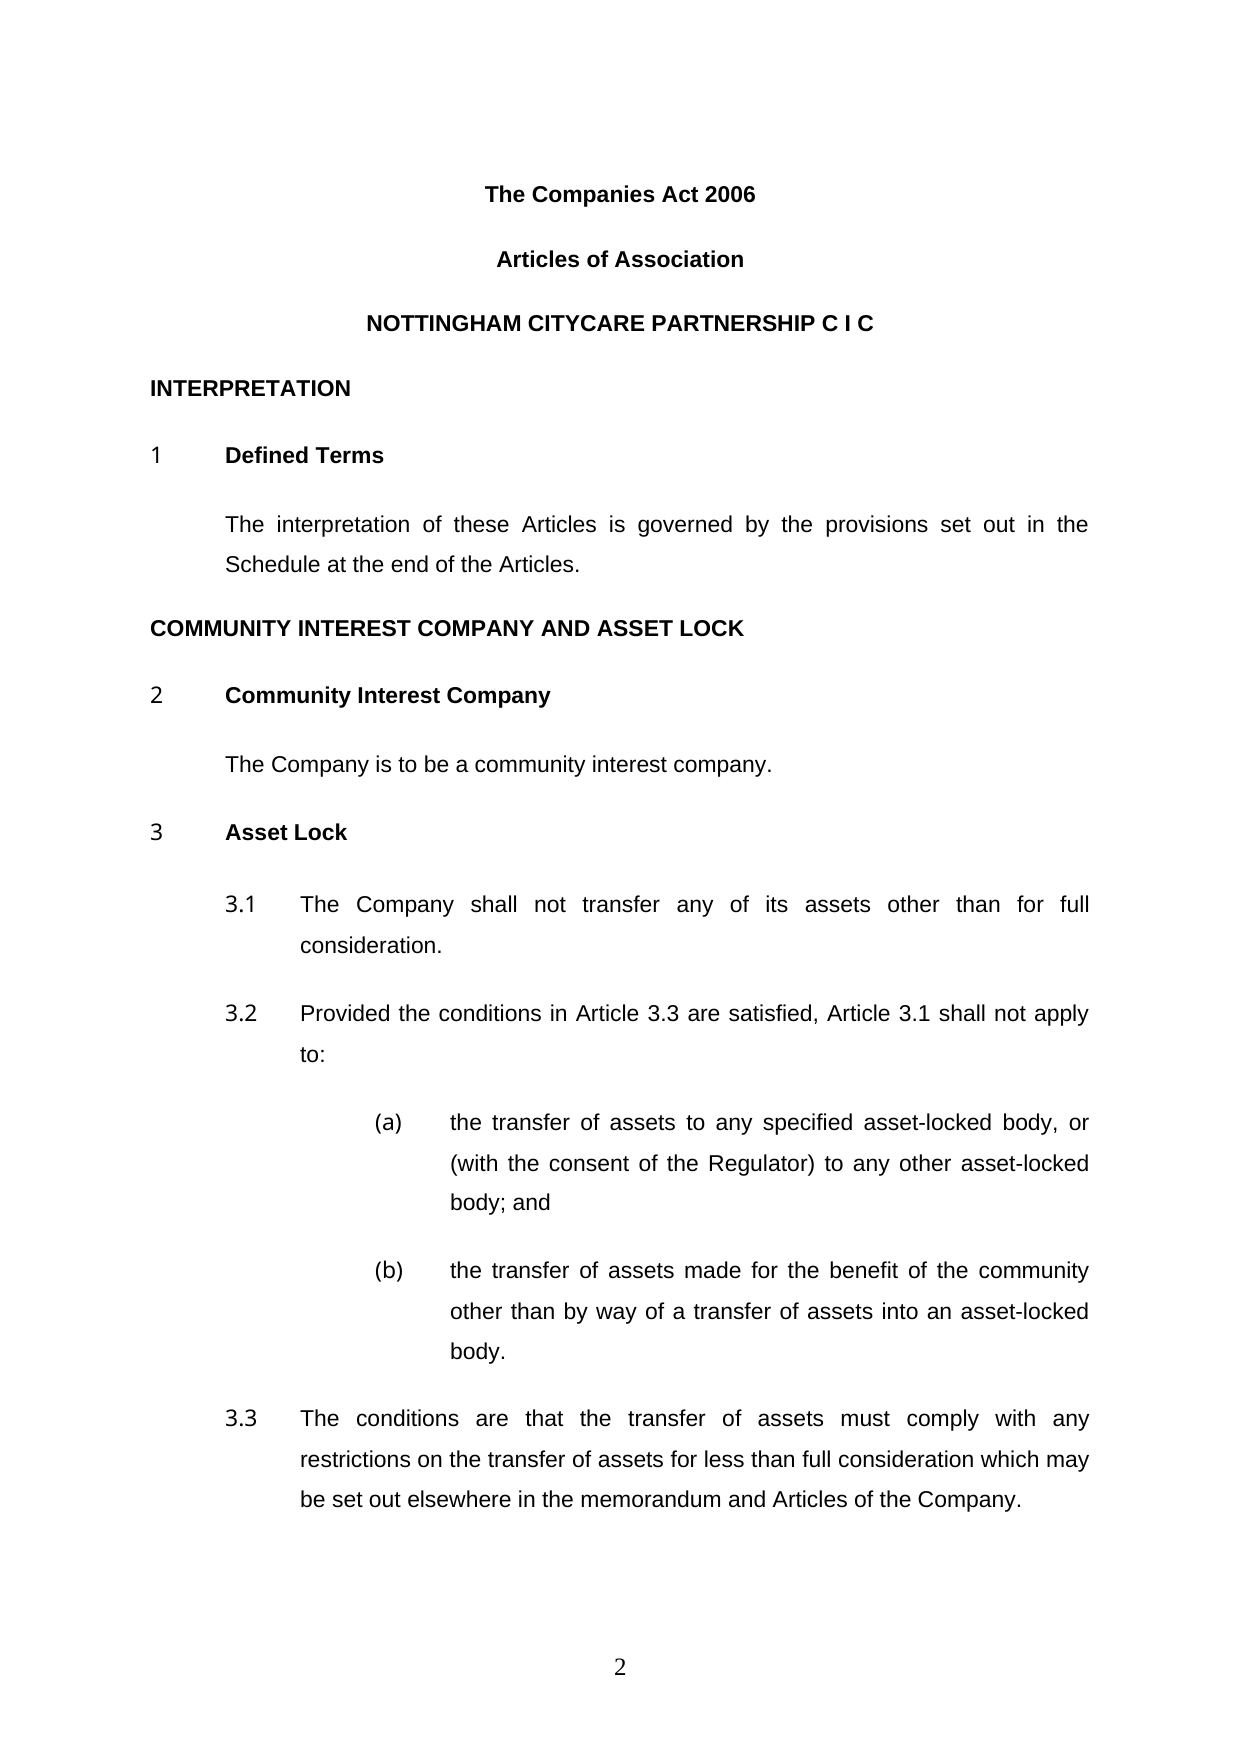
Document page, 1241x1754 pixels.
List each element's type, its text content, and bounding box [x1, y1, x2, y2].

list the transfer of assets to any specified asset-locked body, or (with the consent of the Regulator) to any other asset-locked body; and [375, 1105, 1090, 1216]
list the transfer of assets made for the benefit of the community other than by way of a transfer of assets into an asset-locked body. [375, 1254, 1090, 1364]
text Articles of Association [150, 246, 1090, 272]
text The Company is to be a community interest company. [225, 751, 1090, 778]
text NOTTINGHAM CITYCARE PARTNERSHIP C I C [150, 310, 1090, 337]
list Community Interest Company [150, 679, 1090, 711]
list The Company shall not transfer any of its assets other than for full consideration. [225, 888, 1090, 958]
list Asset Lock [150, 816, 1090, 847]
list The conditions are that the transfer of assets must comply with any restrictions on the transfer of assets for less than full consideration which may be set out elsewhere in the memorandum and Articles of the Company. [225, 1402, 1090, 1512]
list Provided the conditions in Article 3.3 are satisfied, Article 3.1 shall not apply to: [225, 997, 1090, 1067]
list Defined Terms [150, 439, 1090, 470]
text INTERPRETATION [150, 375, 1090, 401]
text COMMUNITY INTEREST COMPANY AND ASSET LOCK [150, 615, 1090, 641]
text The interpretation of these Articles is governed by the provisions set out in the Schedule at the end of the Articles. [225, 511, 1090, 577]
text The Companies Act 2006 [150, 181, 1090, 208]
